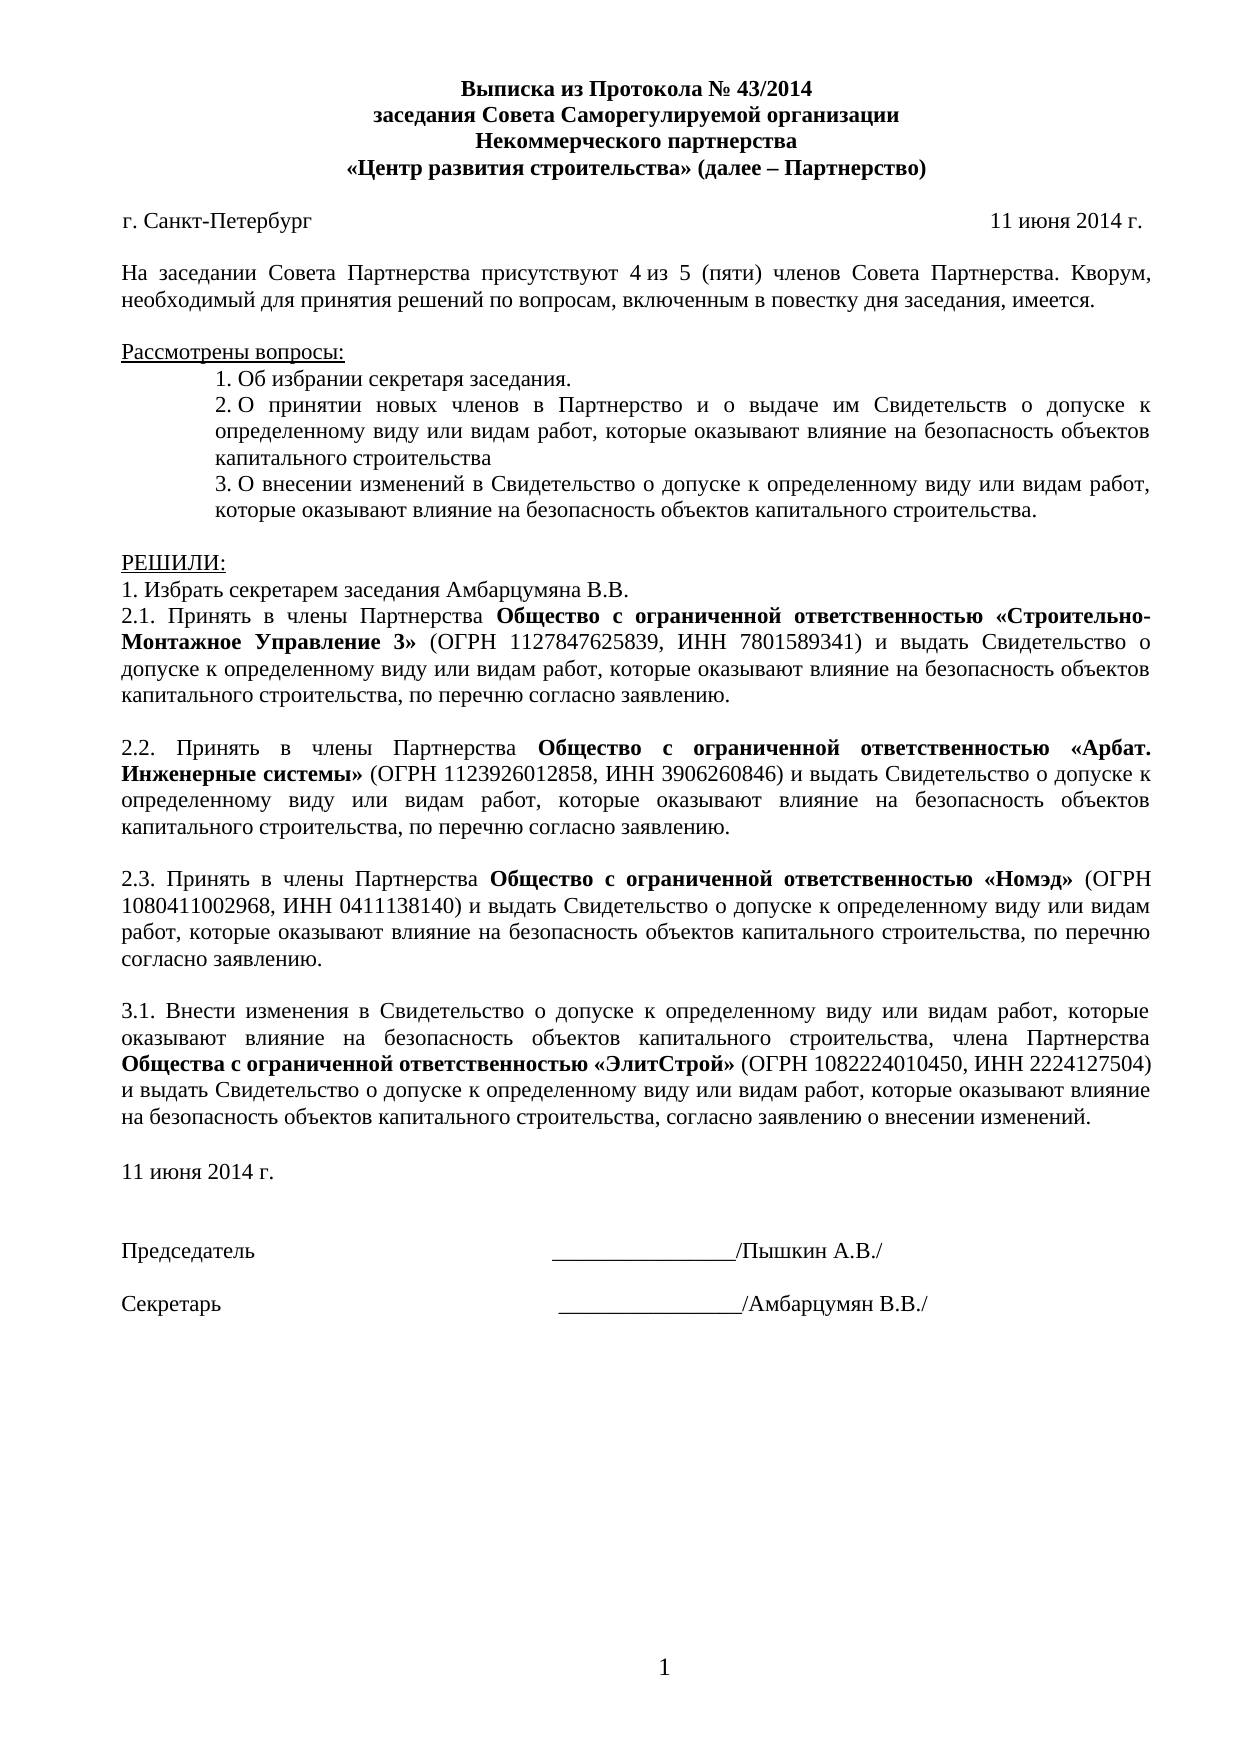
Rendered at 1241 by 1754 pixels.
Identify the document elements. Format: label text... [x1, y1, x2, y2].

table_header г. Санкт-Петербург [111, 207, 632, 233]
text На заседании Совета Партнерства присутствуют 4 из 5 (пяти) членов Совета Партнерства. Кворум, необходимый для принятия решений по вопросам, включенным в повестку дня заседания, имеется. [121, 259, 1152, 312]
text 1. Избрать секретарем заседания Амбарцумяна В.В. [121, 576, 1152, 602]
text Некоммерческого партнерства [121, 128, 1152, 154]
text РЕШИЛИ: [121, 549, 1152, 576]
text 11 июня 2014 г. [121, 1158, 1152, 1184]
text 3.1. Внести изменения в Свидетельство о допуске к определенному виду или видам работ, которые оказывают влияние на безопасность объектов капитального строительства, члена Партнерства Общества с ограниченной ответственностью «ЭлитСтрой» (ОГРН 1082224010450, ИНН 2224127504) и выдать Свидетельство о допуске к определенному виду или видам работ, которые оказывают влияние на безопасность объектов капитального строительства, согласно заявлению о внесении изменений. [121, 997, 1152, 1129]
text 2.3. Принять в члены Партнерства Общество с ограниченной ответственностью «Номэд» (ОГРН 1080411002968, ИНН 0411138140) и выдать Свидетельство о допуске к определенному виду или видам работ, которые оказывают влияние на безопасность объектов капитального строительства, по перечню согласно заявлению. [121, 866, 1152, 971]
text 3. О внесении изменений в Свидетельство о допуске к определенному виду или видам работ, которые оказывают влияние на безопасность объектов капитального строительства. [215, 470, 1152, 523]
text Председатель ________________/Пышкин А.В./ [121, 1237, 1152, 1263]
table_header 11 июня 2014 г. [633, 207, 1154, 233]
text заседания Совета Саморегулируемой организации [121, 101, 1152, 128]
text Выписка из Протокола № 43/2014 [121, 75, 1152, 101]
text Секретарь ________________/Амбарцумян В.В./ [121, 1289, 1152, 1316]
text 2.1. Принять в члены Партнерства Общество с ограниченной ответственностью «Строительно-Монтажное Управление 3» (ОГРН 1127847625839, ИНН 7801589341) и выдать Свидетельство о допуске к определенному виду или видам работ, которые оказывают влияние на безопасность объектов капитального строительства, по перечню согласно заявлению. [121, 602, 1152, 707]
text 2.2. Принять в члены Партнерства Общество с ограниченной ответственностью «Арбат. Инженерные системы» (ОГРН 1123926012858, ИНН 3906260846) и выдать Свидетельство о допуске к определенному виду или видам работ, которые оказывают влияние на безопасность объектов капитального строительства, по перечню согласно заявлению. [121, 734, 1152, 839]
text Рассмотрены вопросы: [121, 338, 1152, 365]
text «Центр развития строительства» (далее – Партнерство) [121, 154, 1152, 180]
text 2. О принятии новых членов в Партнерство и о выдаче им Свидетельств о допуске к определенному виду или видам работ, которые оказывают влияние на безопасность объектов капитального строительства [215, 391, 1152, 470]
text 1. Об избрании секретаря заседания. [215, 365, 1152, 391]
